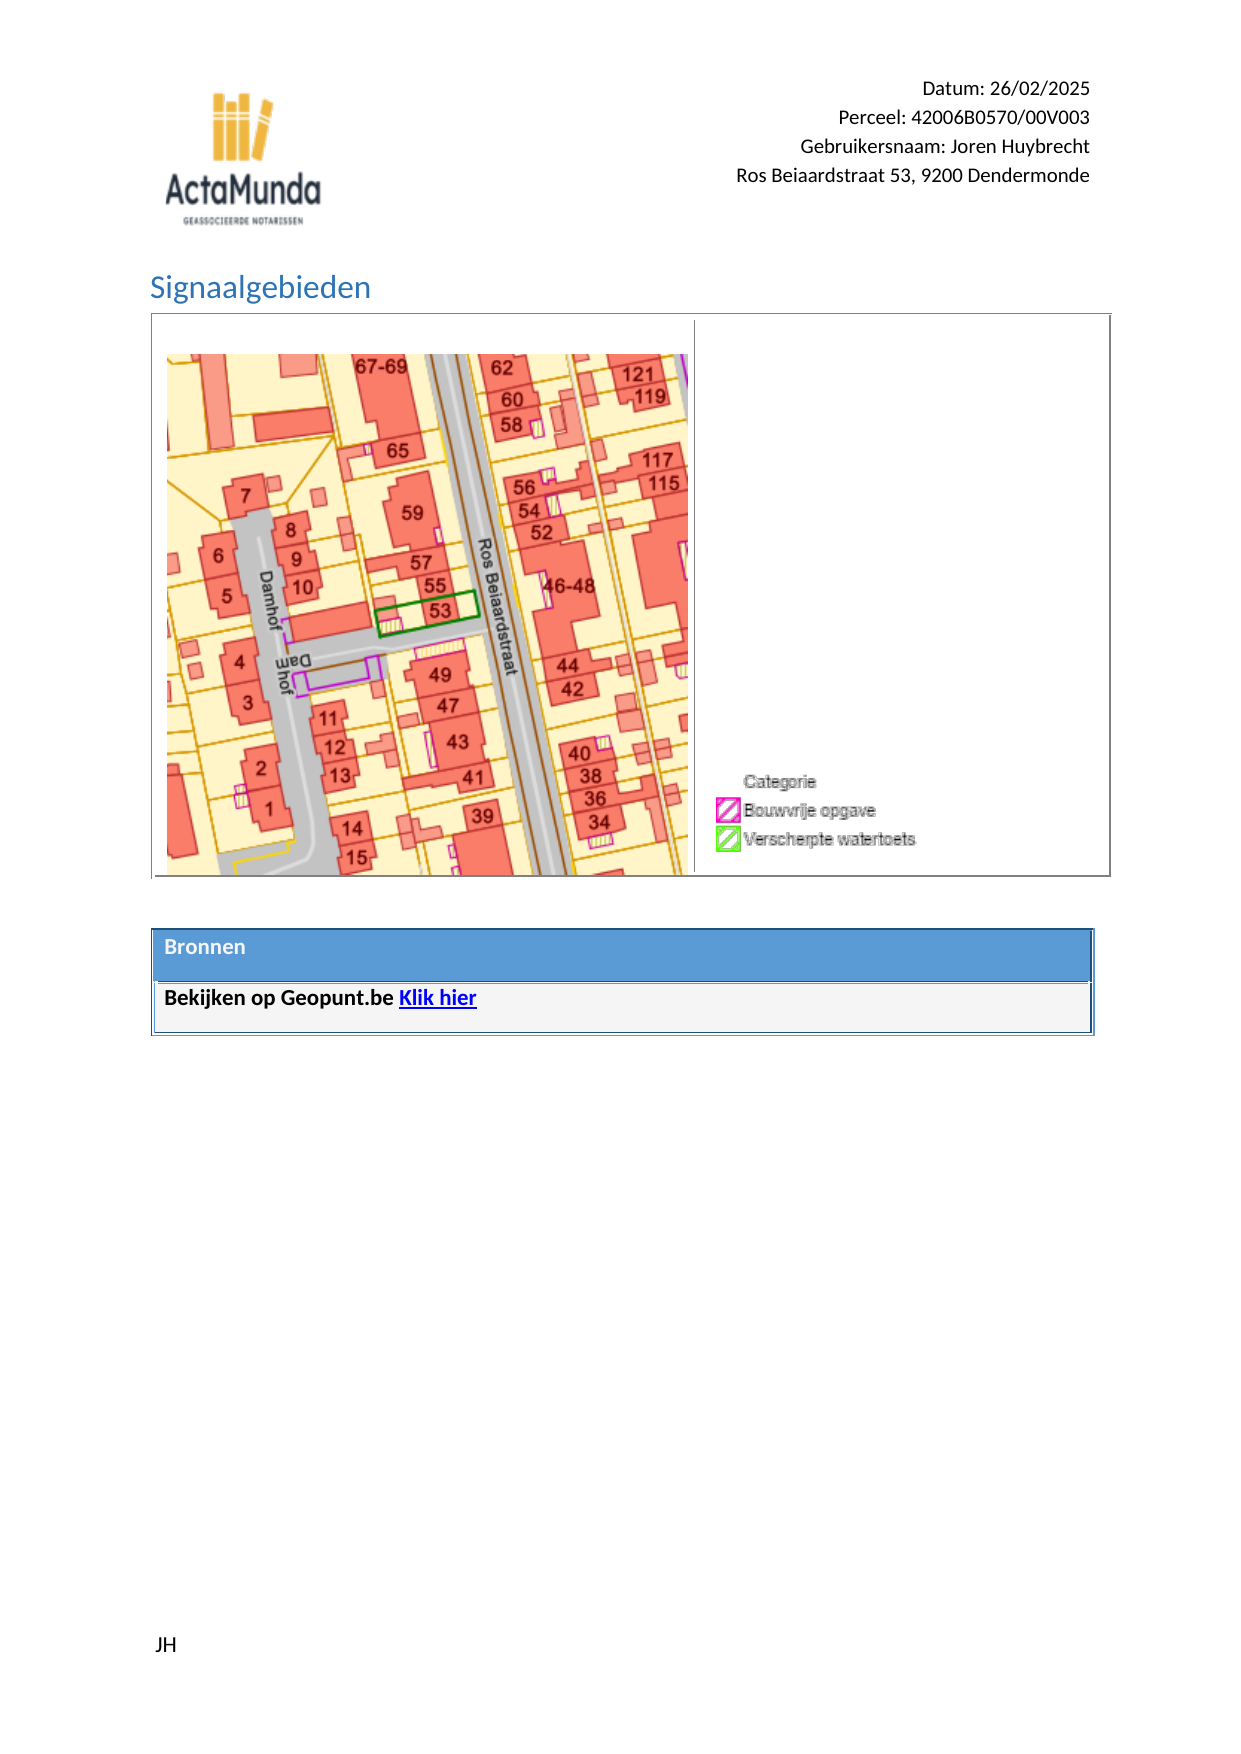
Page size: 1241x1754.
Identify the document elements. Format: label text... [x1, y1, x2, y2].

table_header [694, 317, 1109, 875]
table_header [155, 317, 694, 875]
picture [716, 770, 951, 855]
table_header Bronnen [155, 932, 1090, 981]
subtitle Signaalgebieden [150, 266, 1090, 306]
picture [165, 78, 322, 227]
picture [167, 354, 688, 875]
table_cell Bekijken op Geopunt.be Klik hier [155, 981, 1091, 1032]
